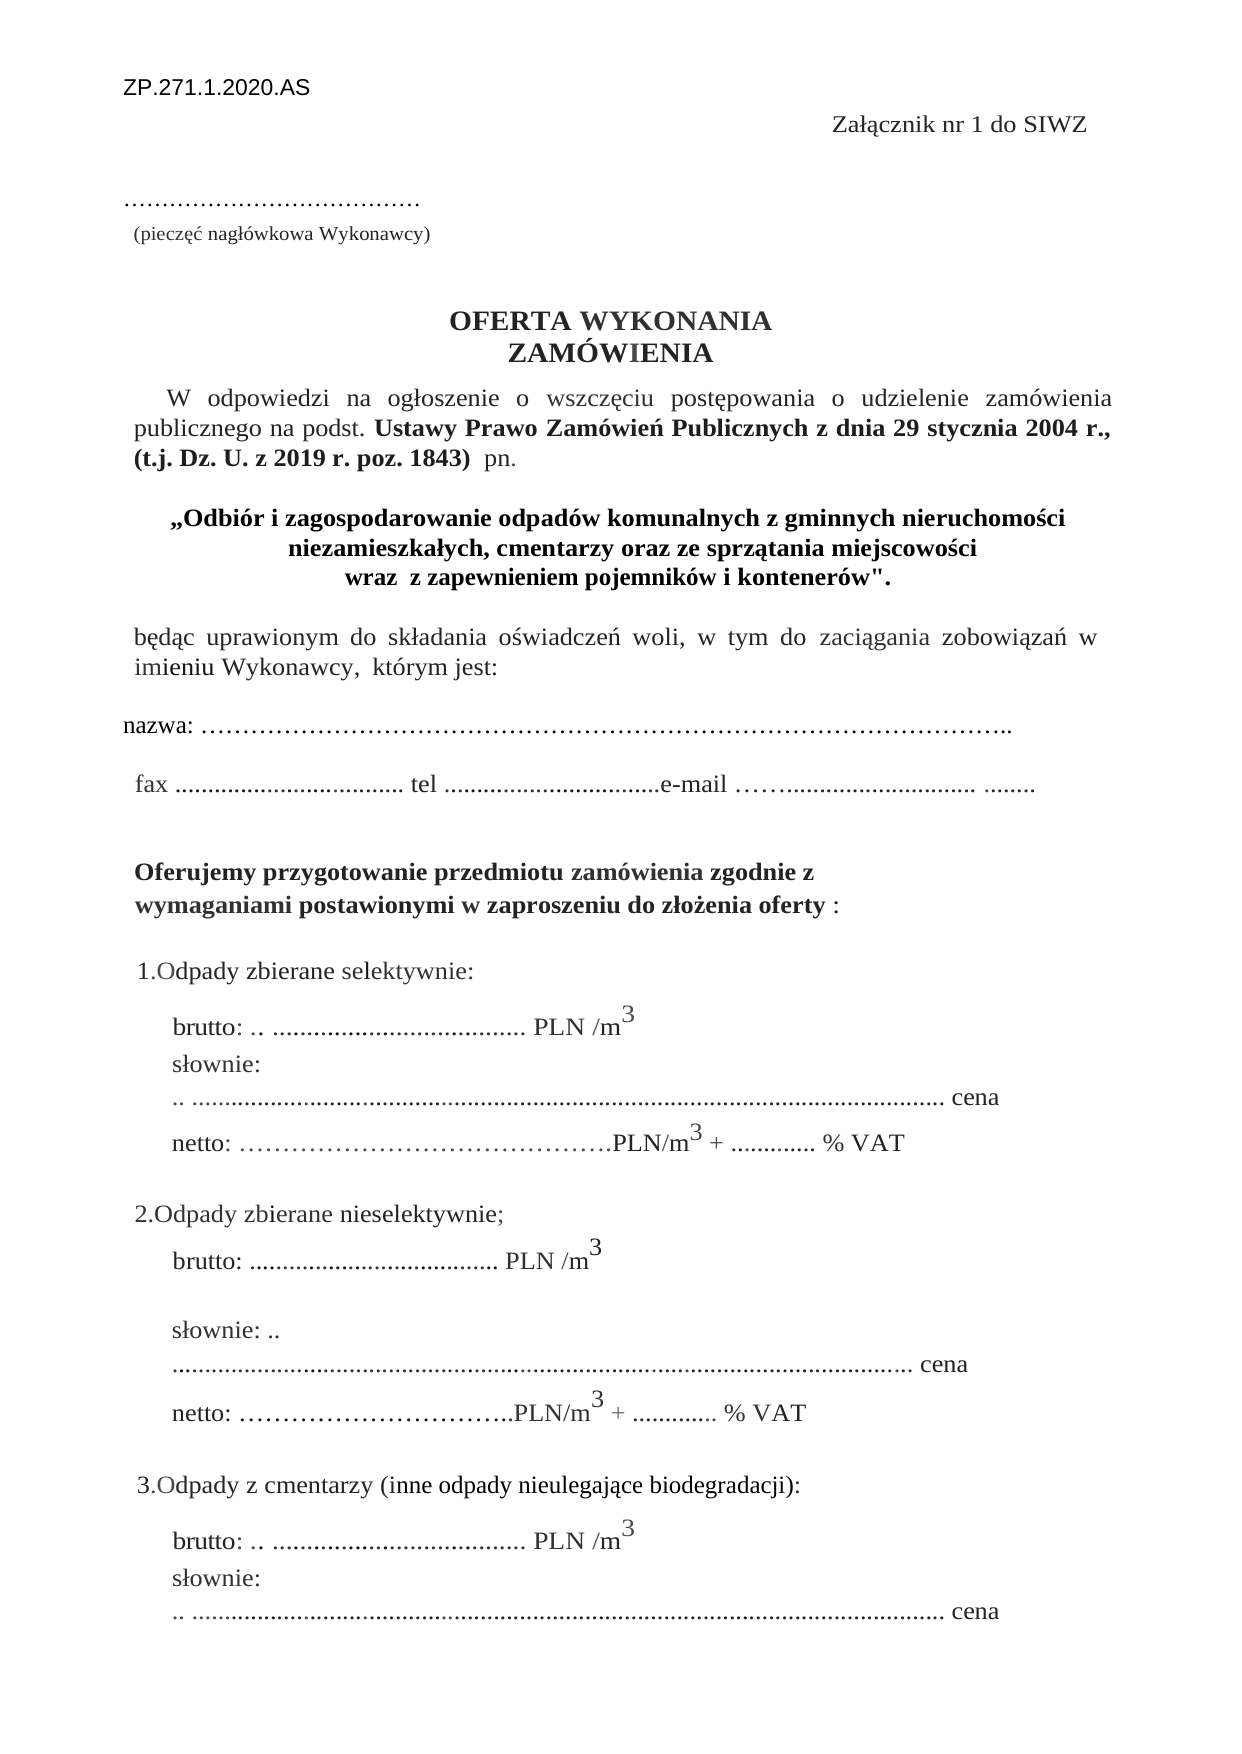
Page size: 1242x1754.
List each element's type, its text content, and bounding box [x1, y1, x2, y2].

text brutto: .. ..................................... PLN /m3 [172, 999, 1098, 1041]
text W odpowiedzi na ogłoszenie o wszczęciu postępowania o udzielenie zamówienia publicznego na podst. Ustawy Prawo Zamówień Publicznych z dnia 29 stycznia 2004 r., (t.j. Dz. U. z 2019 r. poz. 1843) pn. [133, 383, 1112, 472]
text będąc uprawionym do składania oświadczeń woli, w tym do zaciągania zobowiązań w imieniu Wykonawcy, którym jest: [133, 622, 1097, 681]
text brutto: .. ..................................... PLN /m3 [172, 1513, 1098, 1555]
text OFERTA WYKONANIA ZAMÓWIENIA [350, 303, 871, 368]
text 1.Odpady zbierane selektywnie: [137, 956, 1098, 985]
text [172, 1563, 1008, 1624]
text Załącznik nr 1 do SIWZ [123, 110, 1088, 137]
text ………………………………… [123, 186, 1098, 212]
text słownie: ................................................................................................................... cena netto: …………………………..PLN/m3 + ............. % VAT [172, 1285, 1008, 1427]
text brutto: ...................................... PLN /m3 [172, 1232, 1098, 1275]
text fax ................................... tel .................................e-mail ……............................. ........ [134, 769, 1098, 798]
text nazwa: …………………………………………………………………………………….. [123, 711, 1098, 739]
text (pieczęć nagłówkowa Wykonawcy) [133, 221, 1098, 244]
text wraz z zapewnieniem pojemników i kontenerów". [138, 562, 1098, 591]
text 2.Odpady zbierane nieselektywnie; [134, 1199, 1098, 1227]
text „Odbiór i zagospodarowanie odpadów komunalnych z gminnych nieruchomości niezamieszkałych, cmentarzy oraz ze sprzątania miejscowości [138, 503, 1098, 562]
text Oferujemy przygotowanie przedmiotu zamówienia zgodnie z wymaganiami postawionymi w zaproszeniu do złożenia oferty : [134, 857, 945, 919]
text 3.Odpady z cmentarzy (inne odpady nieulegające biodegradacji): [137, 1470, 1098, 1499]
